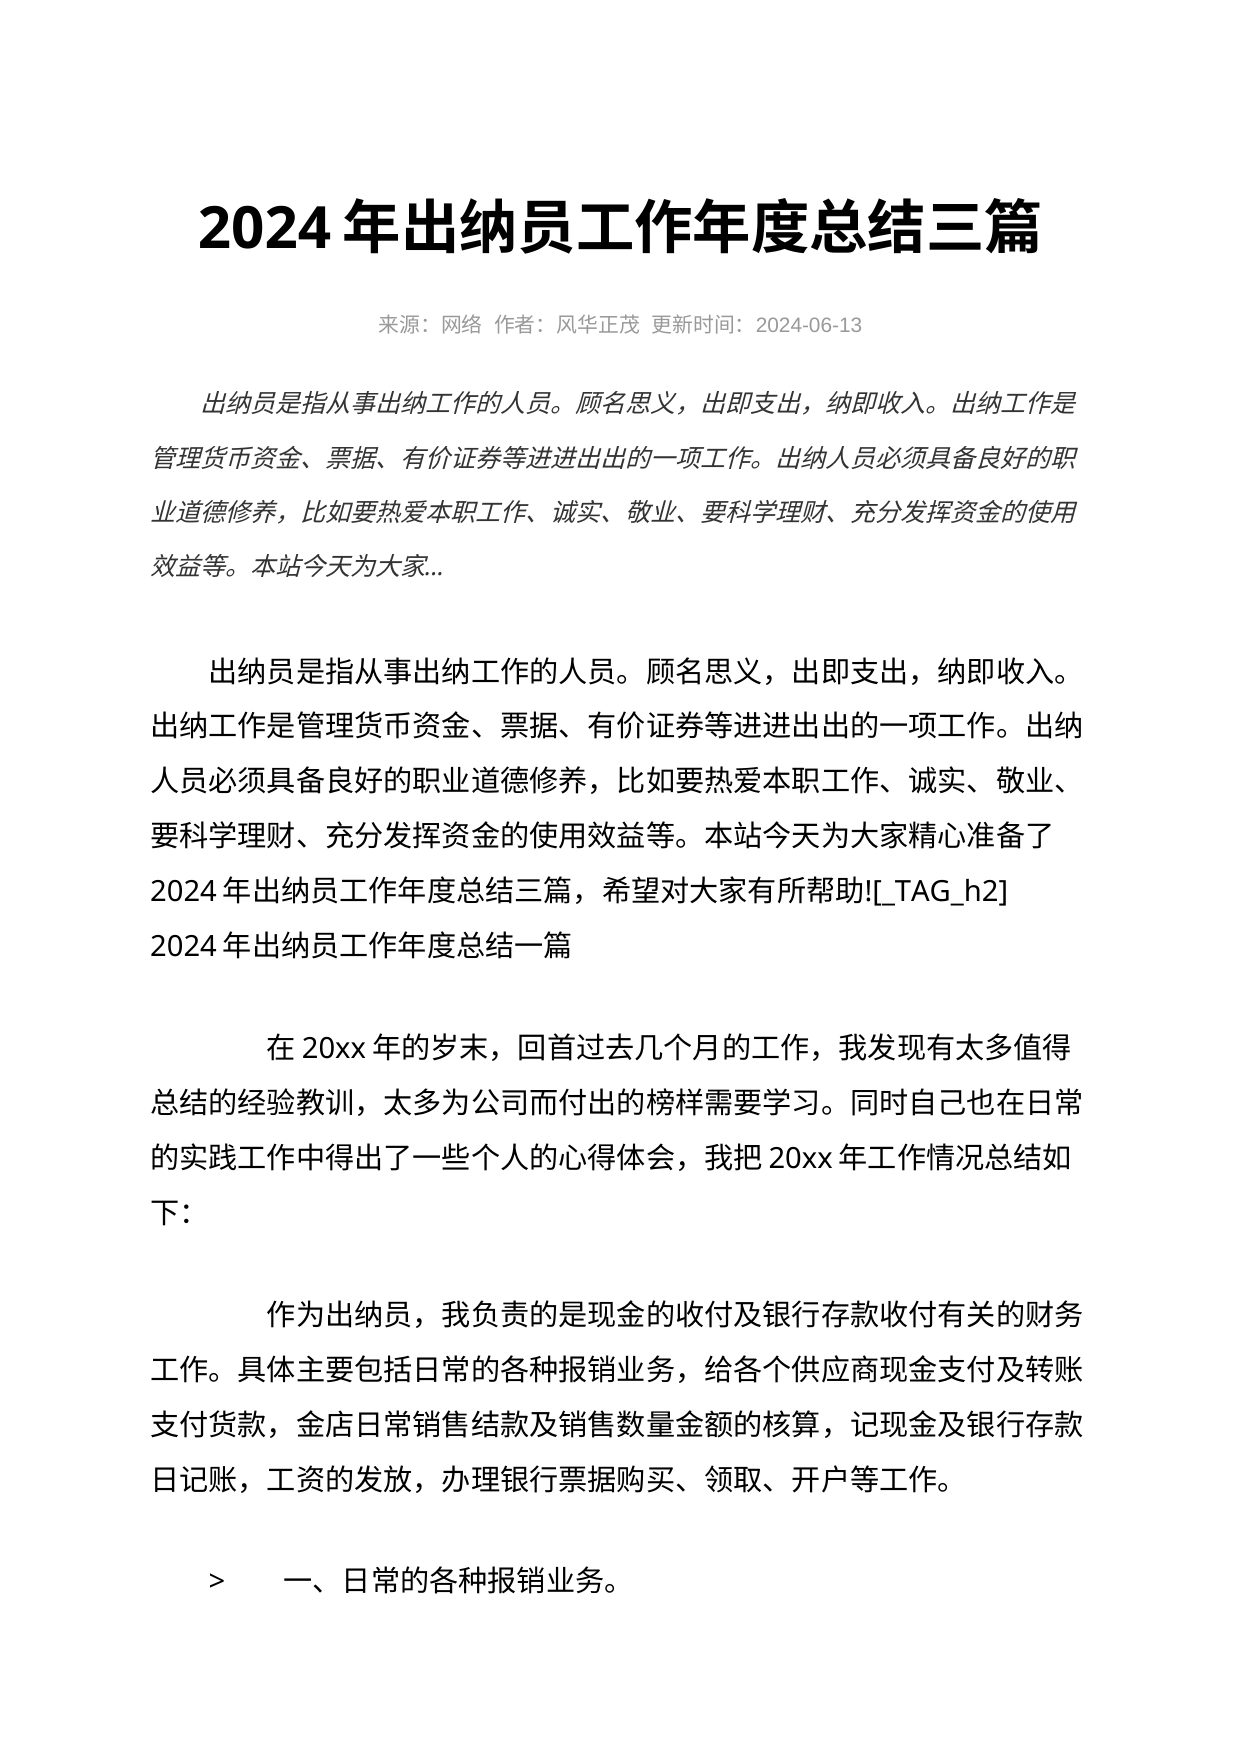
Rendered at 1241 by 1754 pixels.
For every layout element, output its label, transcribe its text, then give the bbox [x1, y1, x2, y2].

text 在20xx年的岁末，回首过去几个月的工作，我发现有太多值得总结的经验教训，太多为公司而付出的榜样需要学习。同时自己也在日常的实践工作中得出了一些个人的心得体会，我把20xx年工作情况总结如下： [150, 1025, 1090, 1232]
text 作为出纳员，我负责的是现金的收付及银行存款收付有关的财务工作。具体主要包括日常的各种报销业务，给各个供应商现金支付及转账支付货款，金店日常销售结款及销售数量金额的核算，记现金及银行存款日记账，工资的发放，办理银行票据购买、领取、开户等工作。 [150, 1291, 1090, 1498]
text 出纳员是指从事出纳工作的人员。顾名思义，出即支出，纳即收入。出纳工作是管理货币资金、票据、有价证券等进进出出的一项工作。出纳人员必须具备良好的职业道德修养，比如要热爱本职工作、诚实、敬业、要科学理财、充分发挥资金的使用效益等。本站今天为大家精心准备了2024年出纳员工作年度总结三篇，希望对大家有所帮助![_TAG_h2] 2024年出纳员工作年度总结一篇 [150, 648, 1090, 965]
text > 一、日常的各种报销业务。 [150, 1558, 1090, 1600]
subtitle 2024年出纳员工作年度总结三篇 [150, 181, 1090, 266]
text 来源：网络 作者：风华正茂 更新时间：2024-06-13 [150, 313, 1090, 337]
text 出纳员是指从事出纳工作的人员。顾名思义，出即支出，纳即收入。出纳工作是管理货币资金、票据、有价证券等进进出出的一项工作。出纳人员必须具备良好的职业道德修养，比如要热爱本职工作、诚实、敬业、要科学理财、充分发挥资金的使用效益等。本站今天为大家... [150, 384, 1090, 583]
